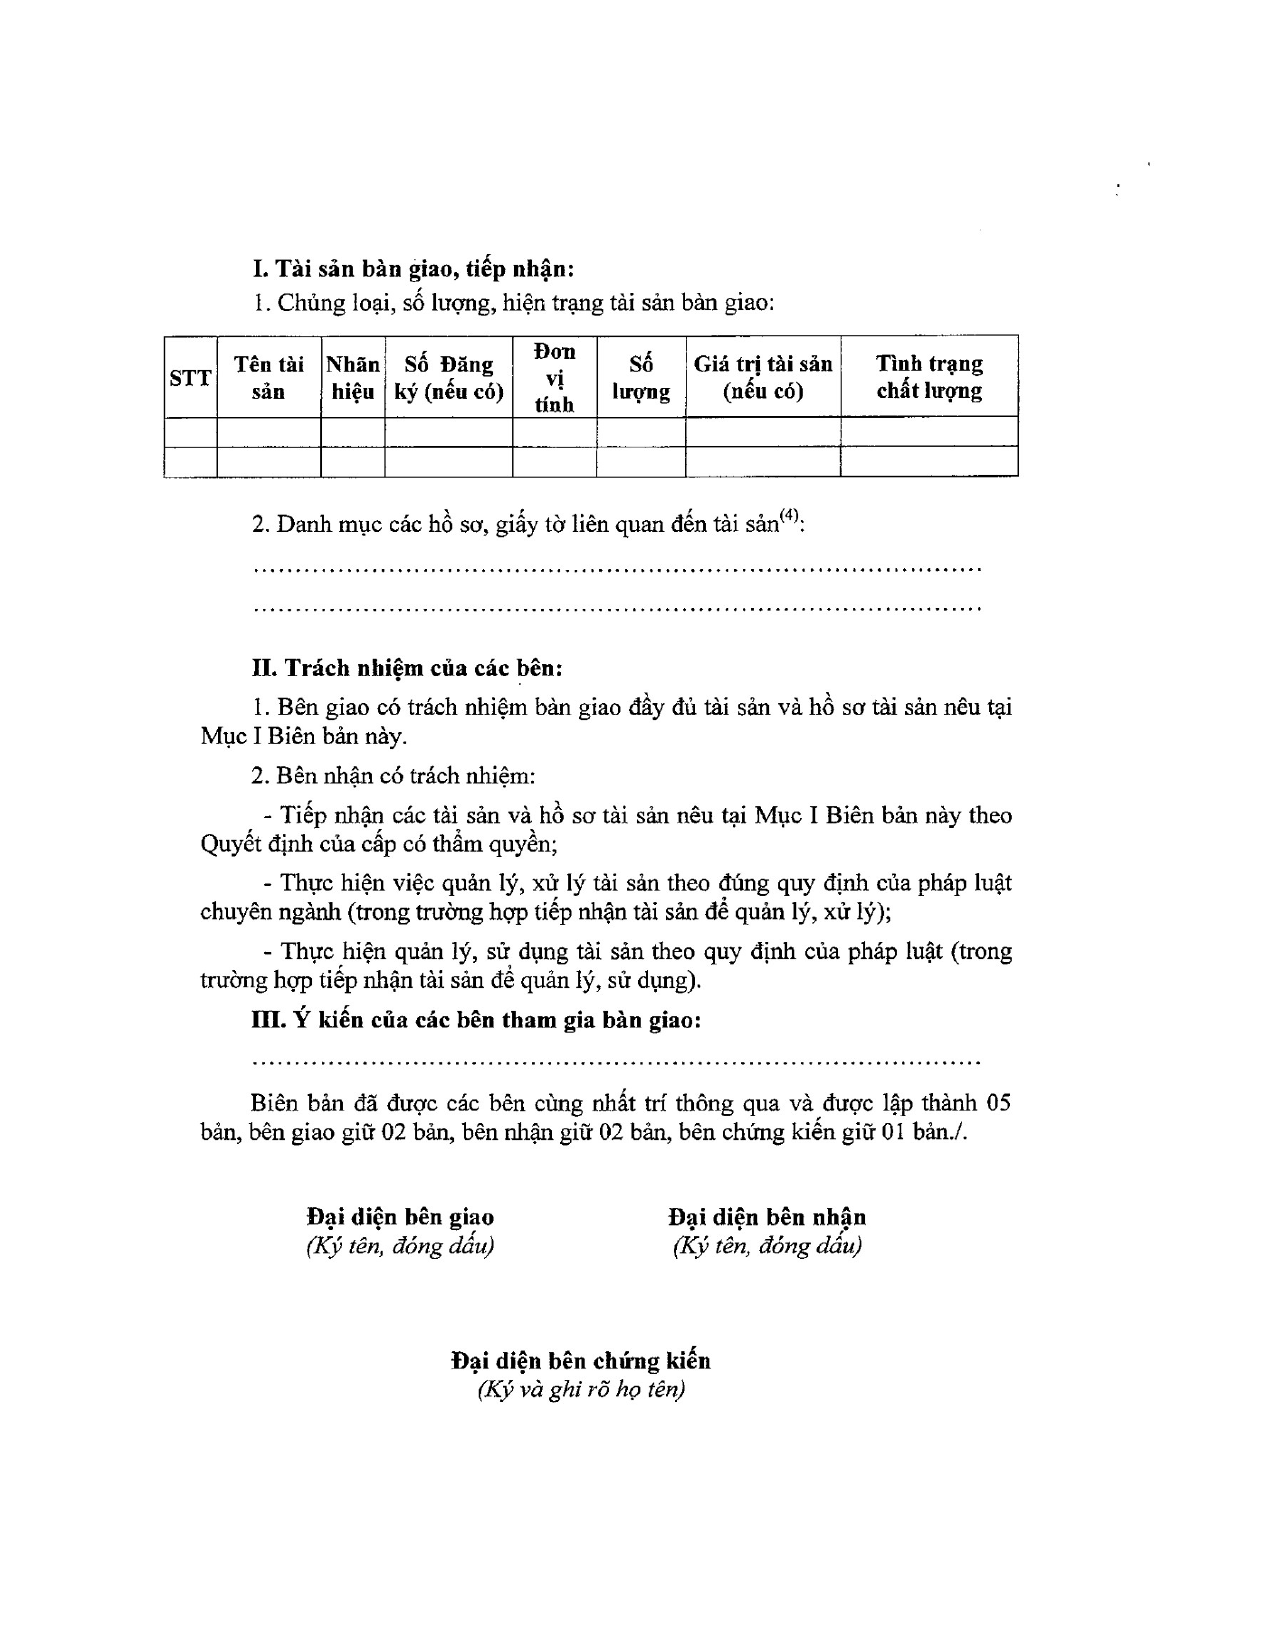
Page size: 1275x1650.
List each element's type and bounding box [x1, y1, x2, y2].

picture [75, 150, 1200, 1501]
